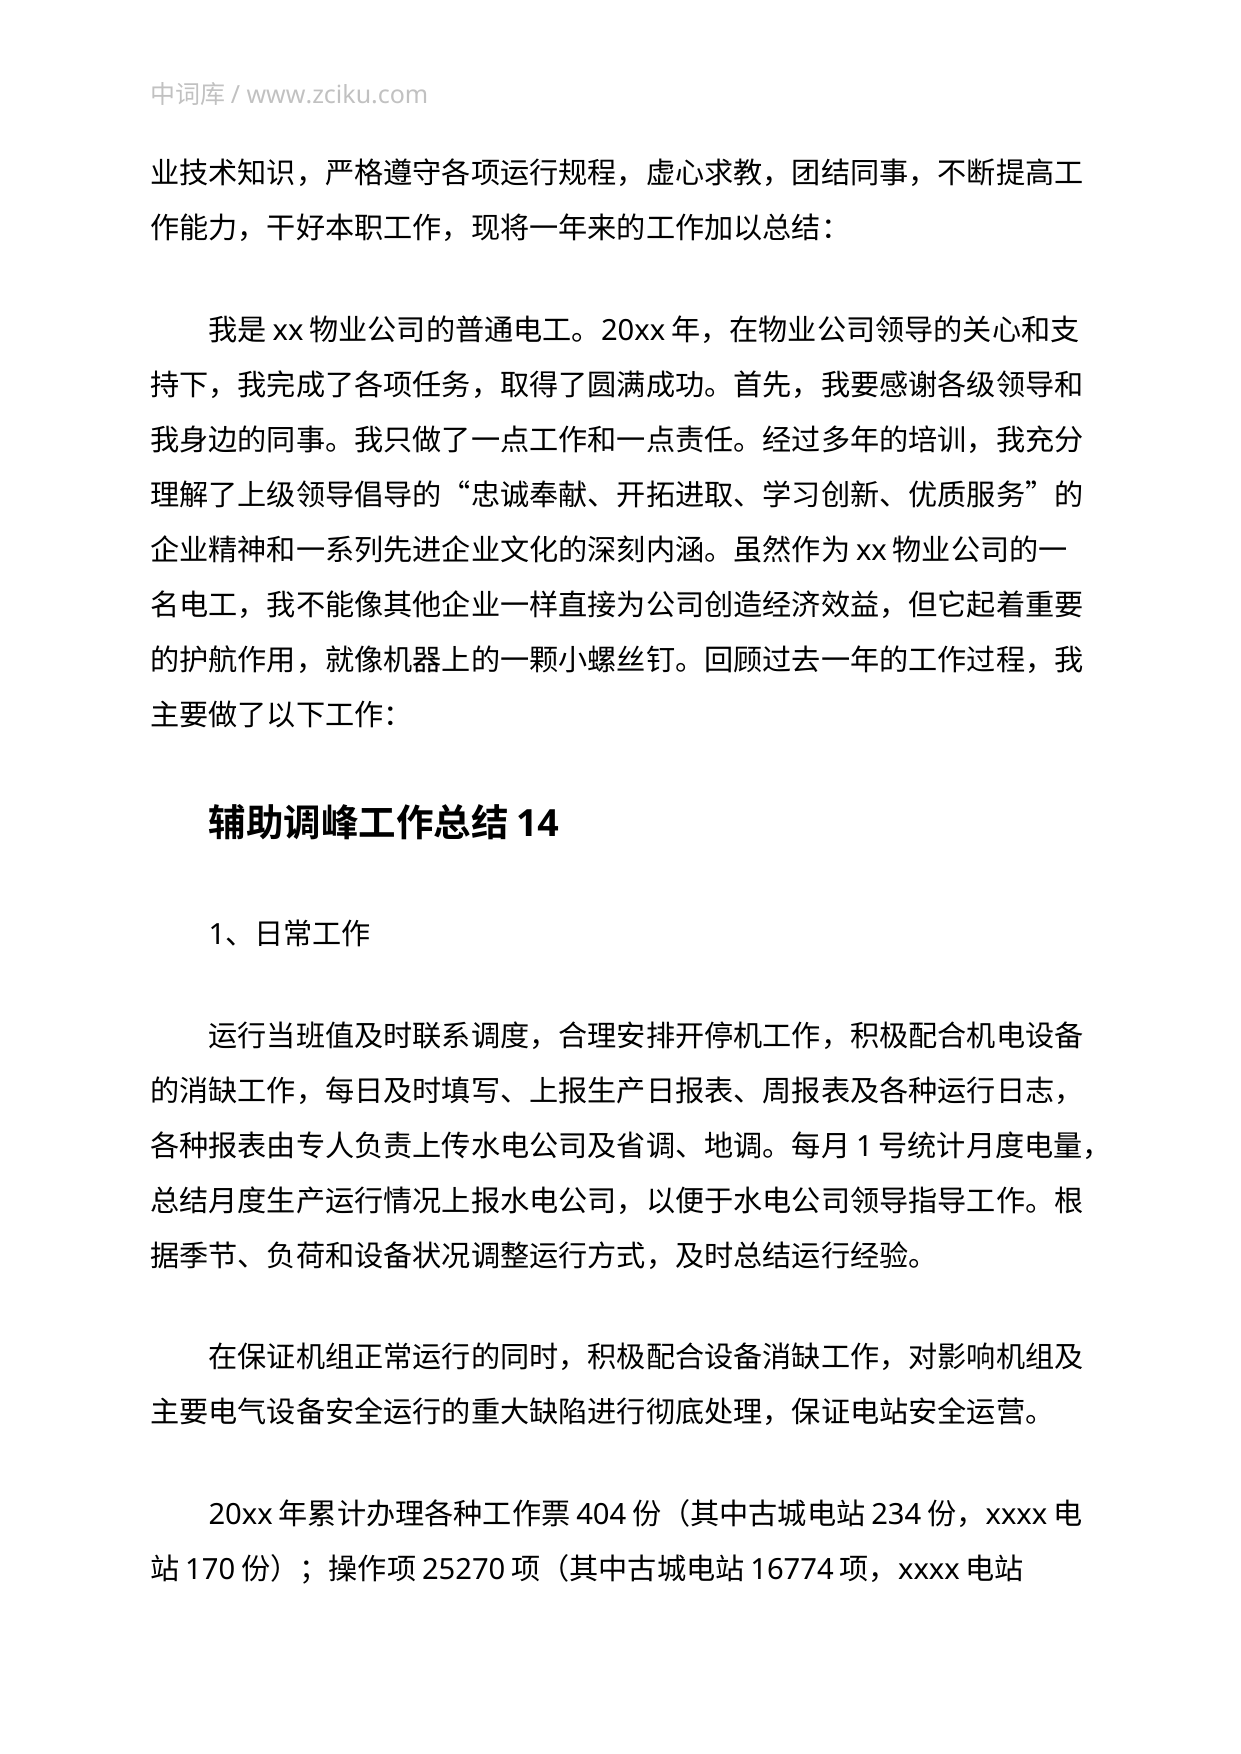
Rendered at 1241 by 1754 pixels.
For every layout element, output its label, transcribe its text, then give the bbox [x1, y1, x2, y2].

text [150, 1491, 1090, 1588]
text 运行当班值及时联系调度，合理安排开停机工作，积极配合机电设备的消缺工作，每日及时填写、上报生产日报表、周报表及各种运行日志，各种报表由专人负责上传水电公司及省调、地调。每月1号统计月度电量，总结月度生产运行情况上报水电公司，以便于水电公司领导指导工作。根据季节、负荷和设备状况调整运行方式，及时总结运行经验。 [150, 1012, 1090, 1274]
text 1、日常工作 [150, 911, 1090, 953]
text 辅助调峰工作总结14 [150, 793, 1090, 847]
text 在保证机组正常运行的同时，积极配合设备消缺工作，对影响机组及主要电气设备安全运行的重大缺陷进行彻底处理，保证电站安全运营。 [150, 1334, 1090, 1431]
text 我是xx物业公司的普通电工。20xx年，在物业公司领导的关心和支持下，我完成了各项任务，取得了圆满成功。首先，我要感谢各级领导和我身边的同事。我只做了一点工作和一点责任。经过多年的培训，我充分理解了上级领导倡导的“忠诚奉献、开拓进取、学习创新、优质服务”的企业精神和一系列先进企业文化的深刻内涵。虽然作为xx物业公司的一名电工，我不能像其他企业一样直接为公司创造经济效益，但它起着重要的护航作用，就像机器上的一颗小螺丝钉。回顾过去一年的工作过程，我主要做了以下工作： [150, 307, 1090, 733]
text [150, 150, 1090, 247]
